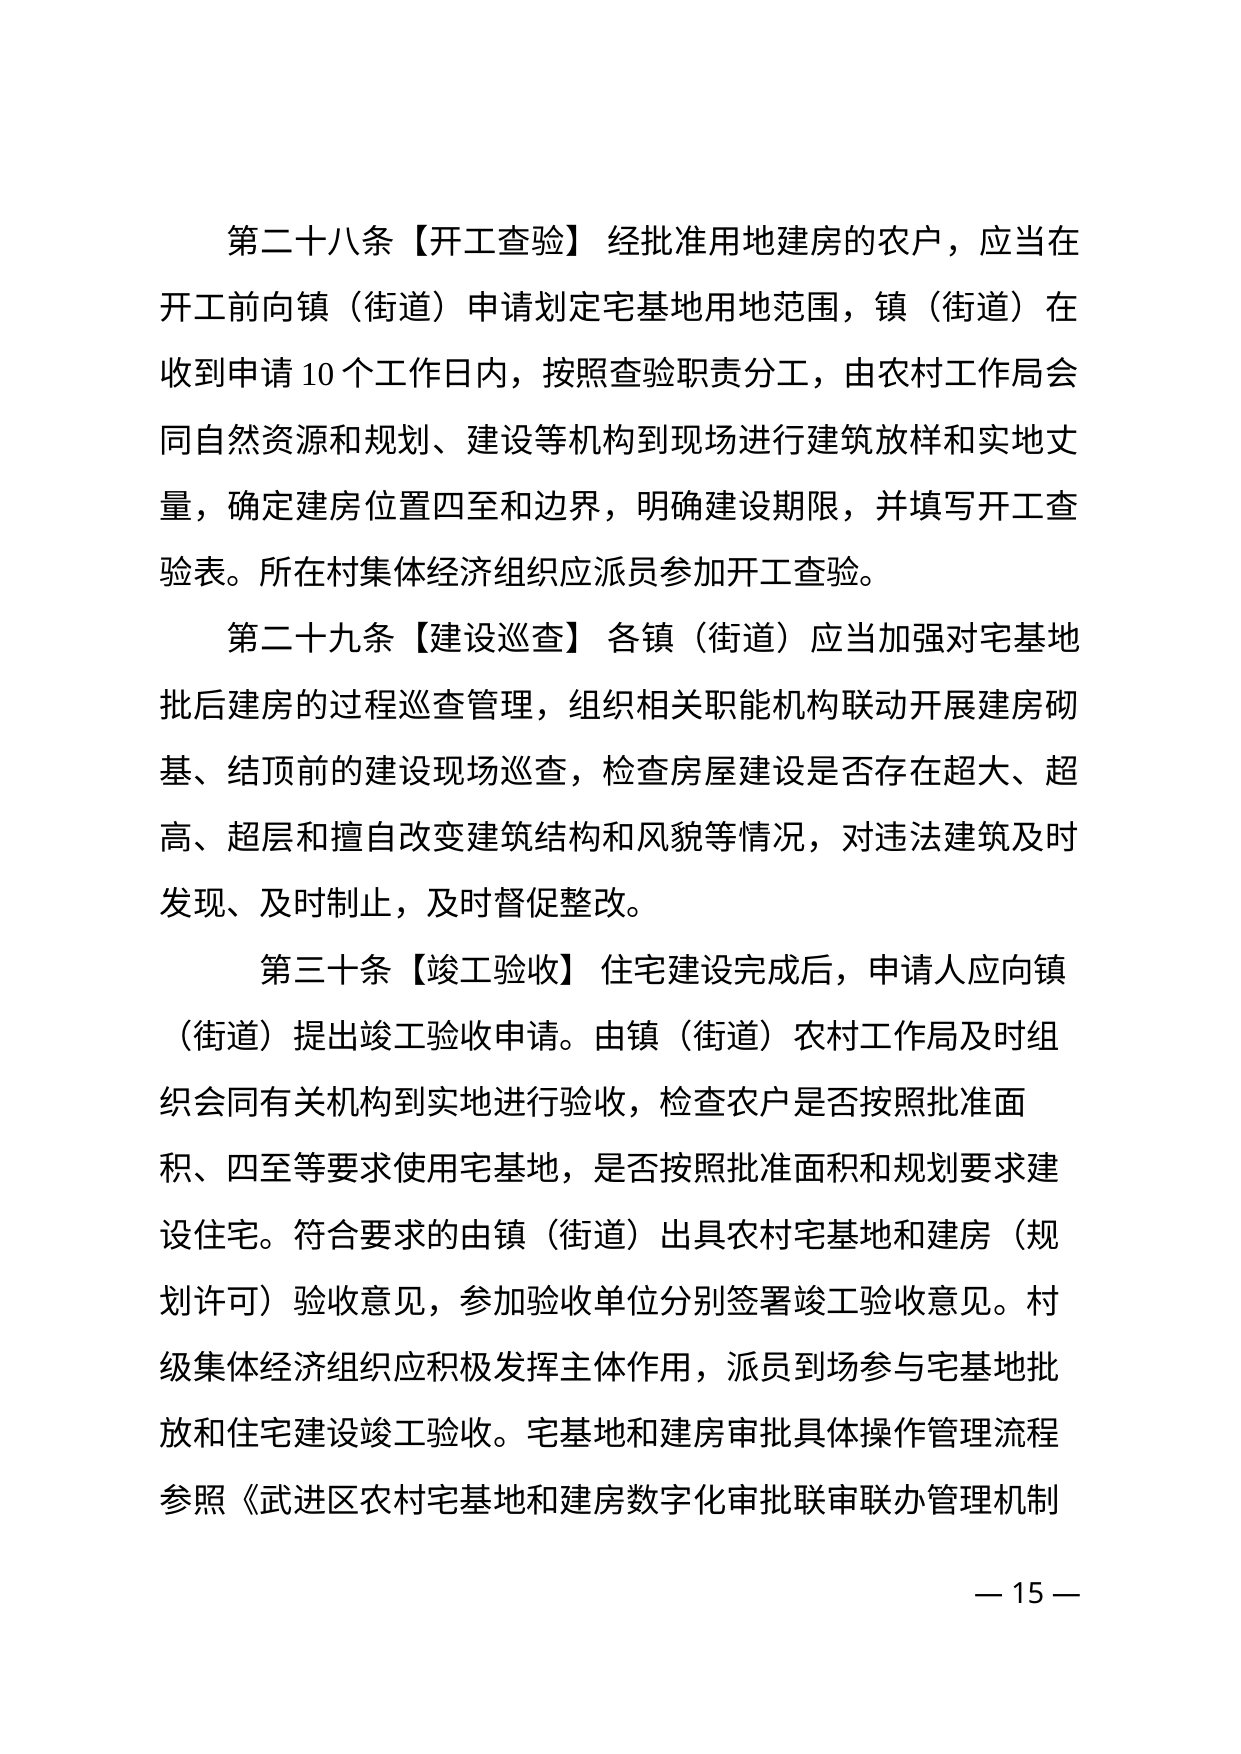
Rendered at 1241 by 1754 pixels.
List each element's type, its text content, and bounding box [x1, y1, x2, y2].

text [159, 934, 1081, 1531]
text 第二十九条【建设巡查】 各镇（街道）应当加强对宅基地批后建房的过程巡查管理，组织相关职能机构联动开展建房砌基、结顶前的建设现场巡查，检查房屋建设是否存在超大、超高、超层和擅自改变建筑结构和风貌等情况，对违法建筑及时发现、及时制止，及时督促整改。 [159, 603, 1081, 934]
text 第二十八条【开工查验】 经批准用地建房的农户，应当在开工前向镇（街道）申请划定宅基地用地范围，镇（街道）在收到申请10个工作日内，按照查验职责分工，由农村工作局会同自然资源和规划、建设等机构到现场进行建筑放样和实地丈量，确定建房位置四至和边界，明确建设期限，并填写开工查验表。所在村集体经济组织应派员参加开工查验。 [159, 206, 1081, 603]
